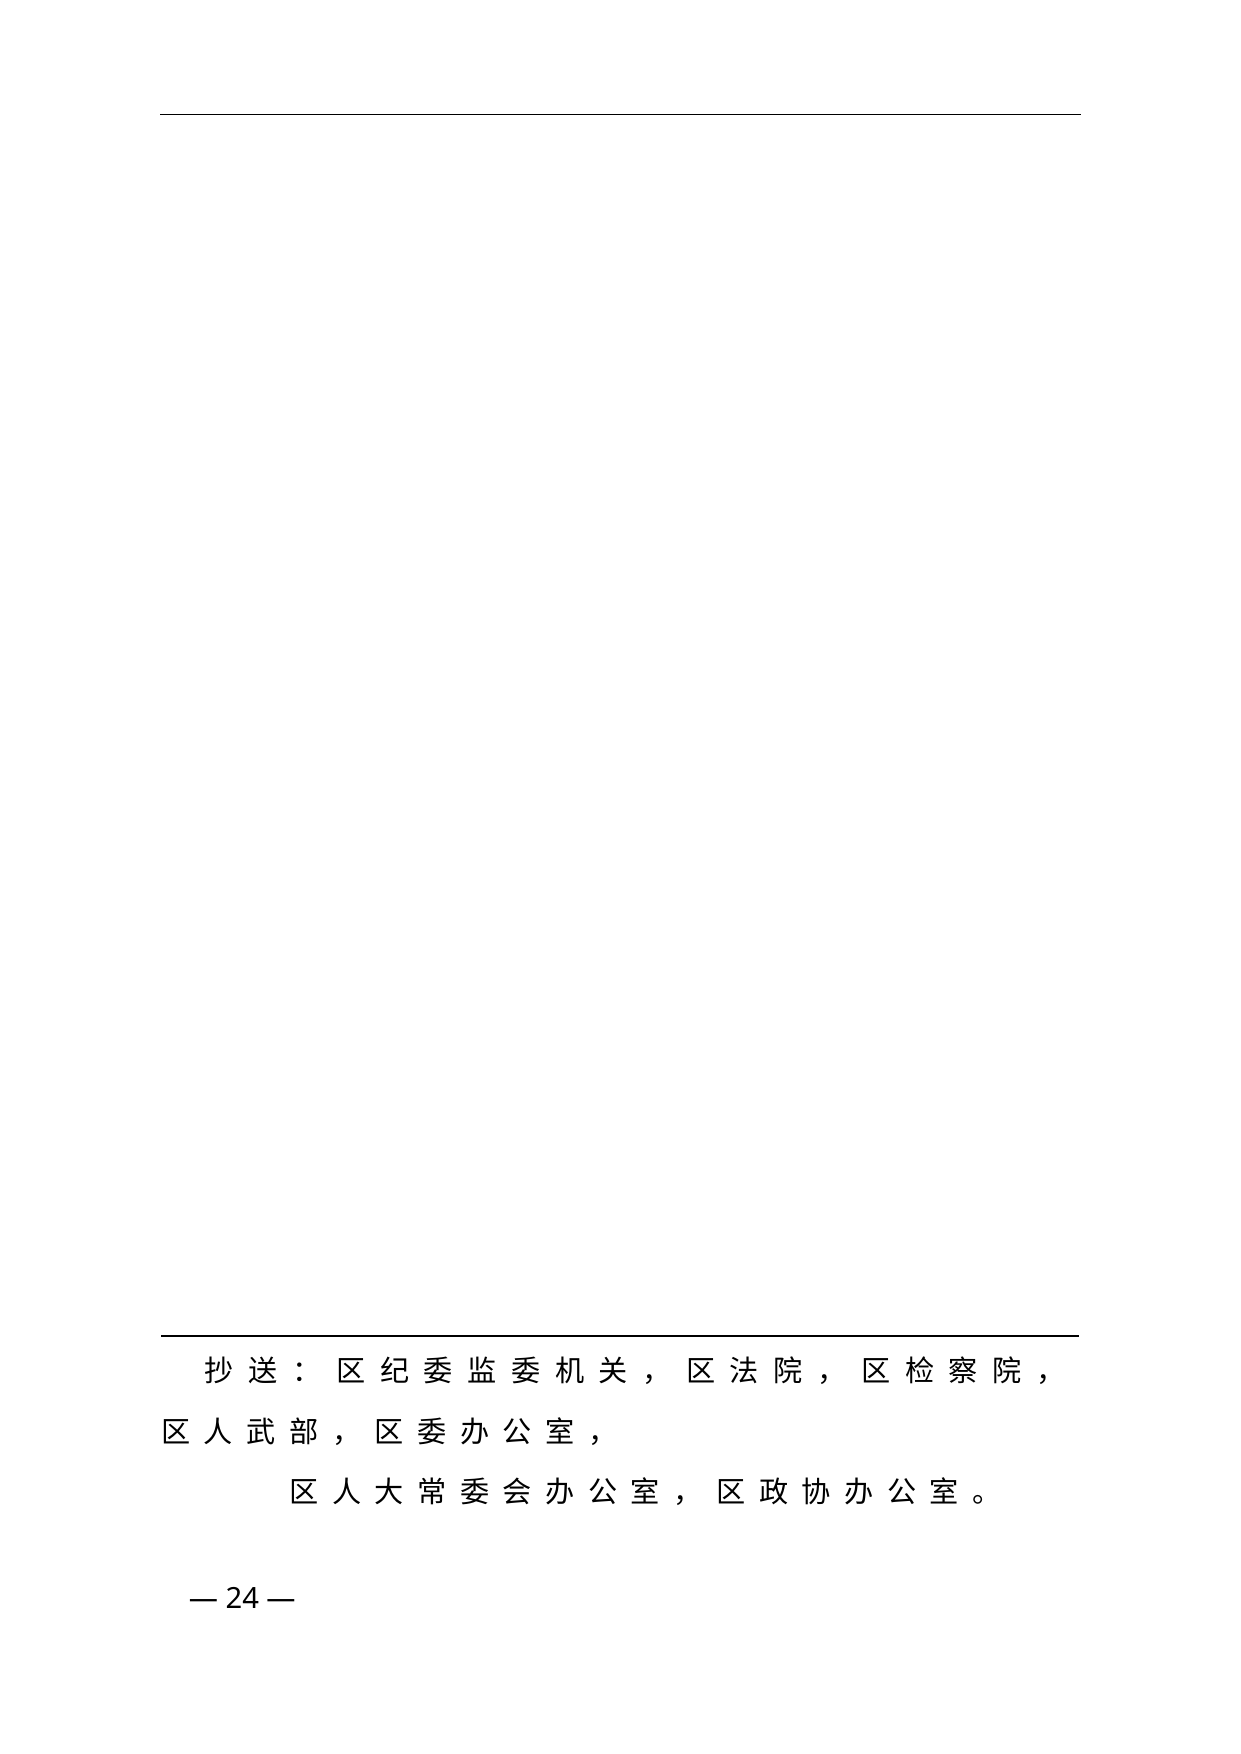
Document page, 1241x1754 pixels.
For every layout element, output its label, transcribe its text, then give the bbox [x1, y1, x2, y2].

text 区人大常委会办公室，区政协办公室。 [161, 1459, 1079, 1520]
text 抄送：区纪委监委机关，区法院，区检察院，区人武部，区委办公室， [161, 1337, 1079, 1459]
